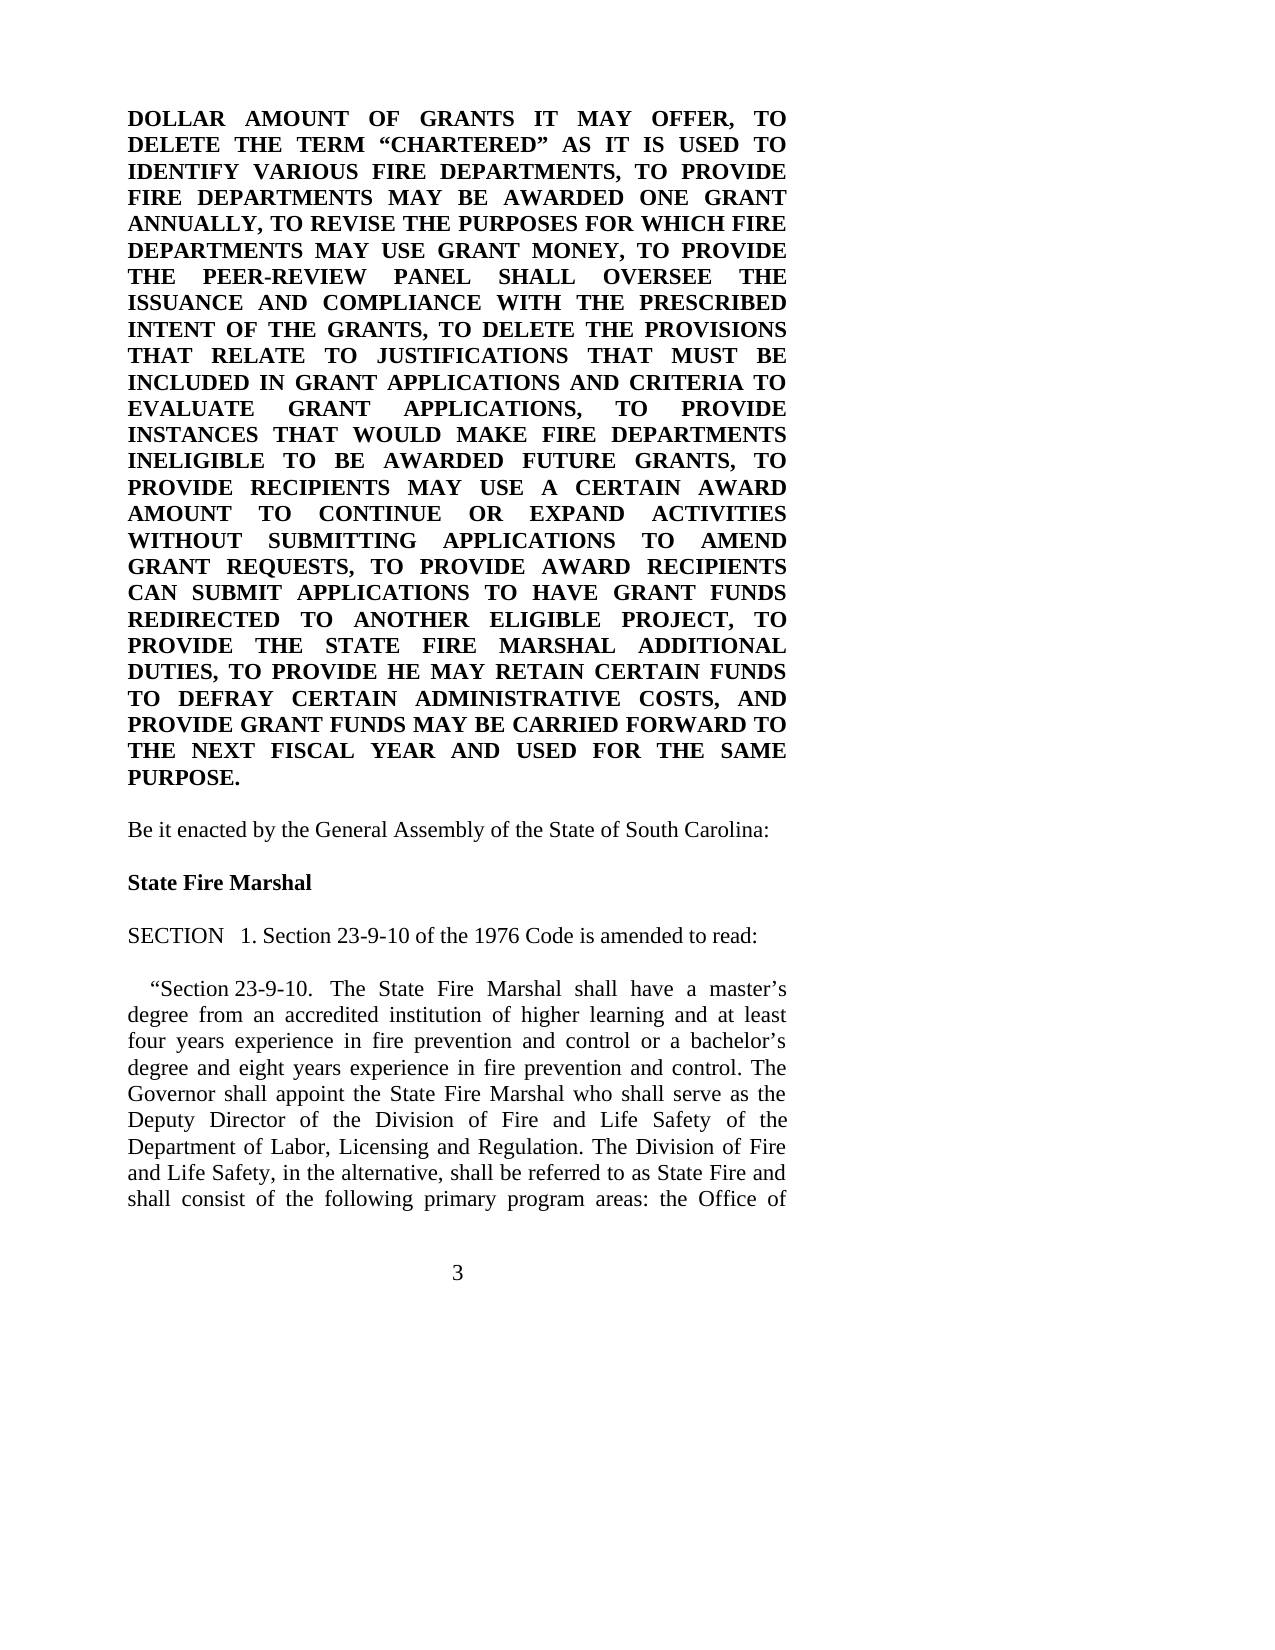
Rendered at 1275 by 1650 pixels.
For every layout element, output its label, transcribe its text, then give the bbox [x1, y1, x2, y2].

text State Fire Marshal [127, 869, 787, 896]
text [127, 975, 787, 1212]
text Be it enacted by the General Assembly of the State of South Carolina: [127, 817, 787, 843]
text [127, 105, 787, 790]
text SECTION 1. Section 23-9-10 of the 1976 Code is amended to read: [127, 922, 787, 948]
